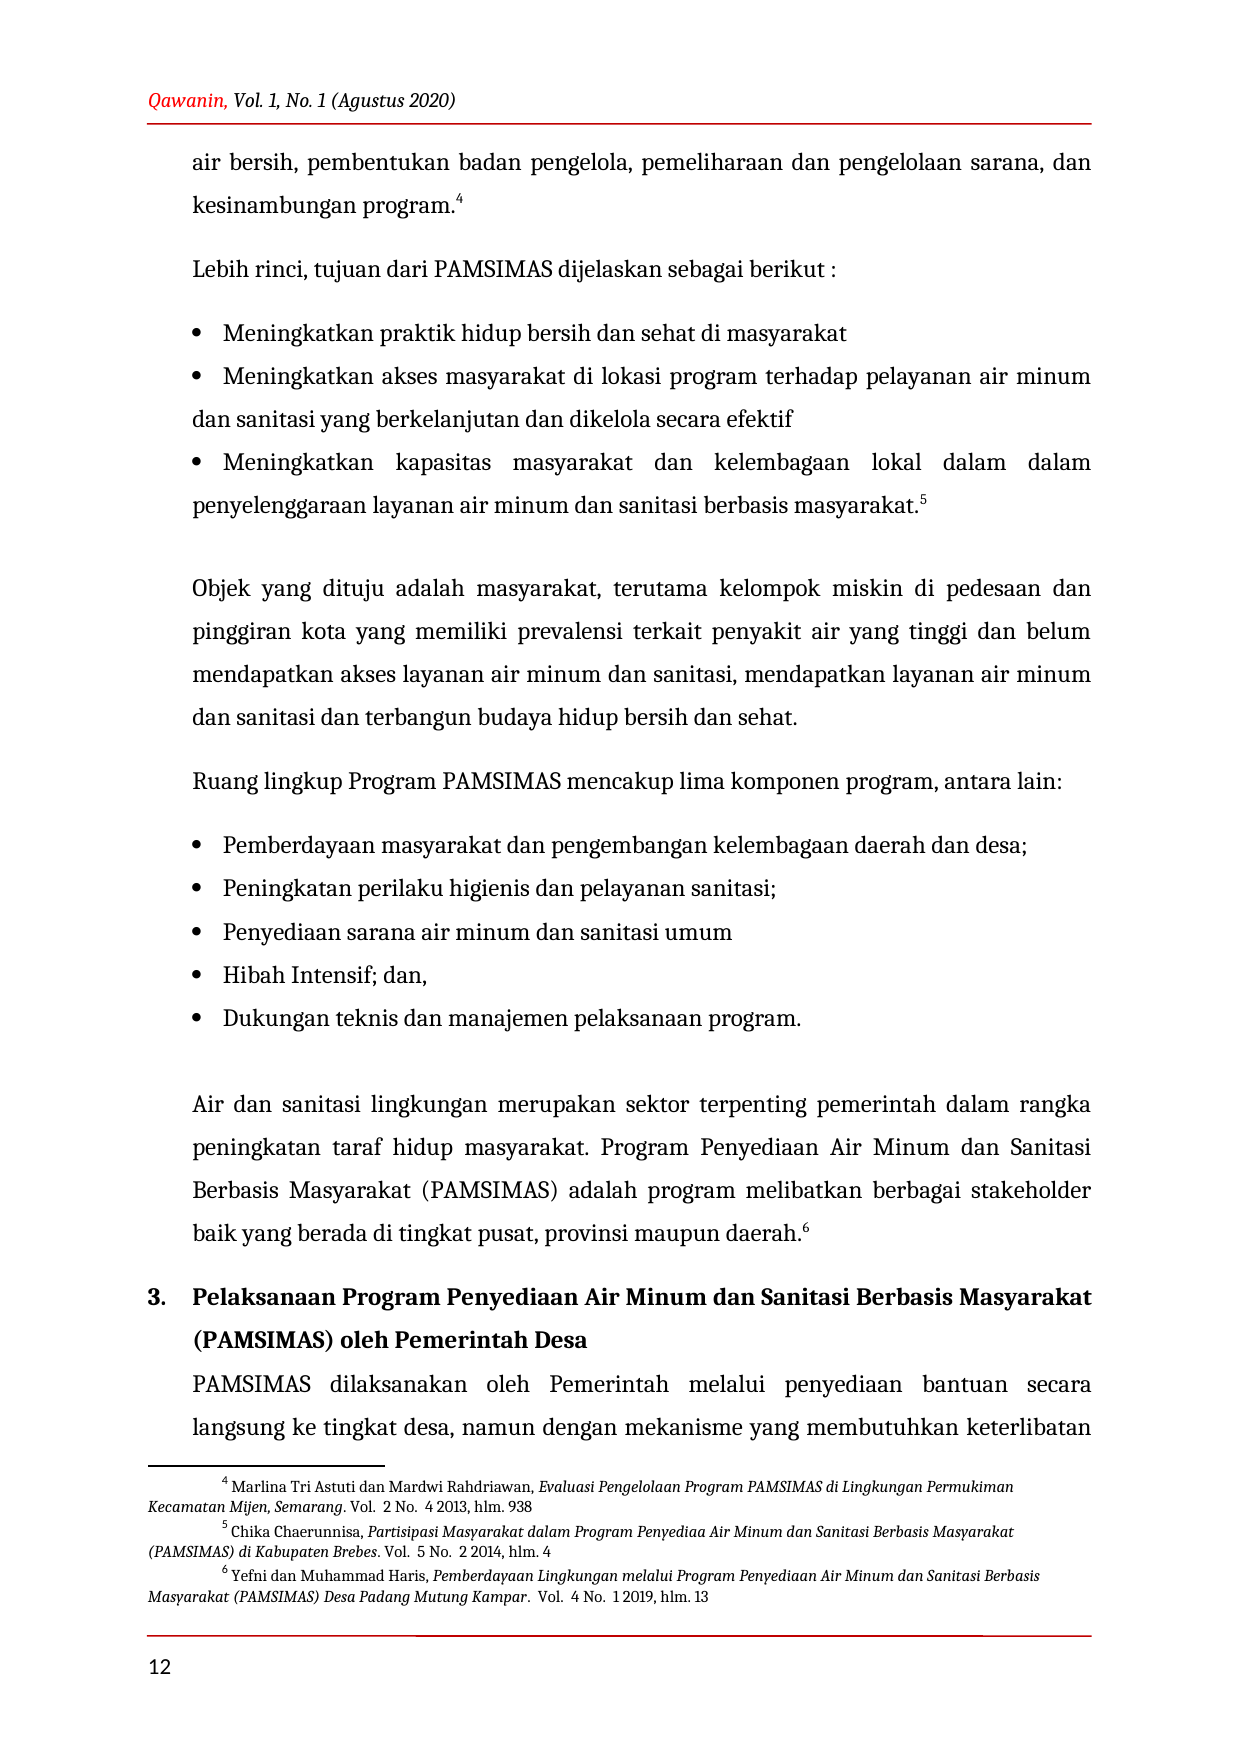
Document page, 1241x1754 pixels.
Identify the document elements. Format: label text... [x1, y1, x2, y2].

list Hibah Intensif; dan, [192, 961, 1092, 989]
list Penyediaan sarana air minum dan sanitasi umum [192, 917, 1092, 946]
text Objek yang dituju adalah masyarakat, terutama kelompok miskin di pedesaan dan pinggiran kota yang memiliki prevalensi terkait penyakit air yang tinggi dan belum mendapatkan akses layanan air minum dan sanitasi, mendapatkan layanan air minum dan sanitasi dan terbangun budaya hidup bersih dan sehat. [192, 574, 1092, 732]
list Pemberdayaan masyarakat dan pengembangan kelembagaan daerah dan desa; [192, 831, 1092, 860]
text 3. Pelaksanaan Program Penyediaan Air Minum dan Sanitasi Berbasis Masyarakat (PAMSIMAS) oleh Pemerintah Desa [148, 1283, 1092, 1355]
text Ruang lingkup Program PAMSIMAS mencakup lima komponen program, antara lain: [192, 767, 1092, 796]
list Meningkatkan praktik hidup bersih dan sehat di masyarakat [192, 319, 1092, 347]
list Peningkatan perilaku higienis dan pelayanan sanitasi; [192, 874, 1092, 903]
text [192, 148, 1092, 219]
text Air dan sanitasi lingkungan merupakan sektor terpenting pemerintah dalam rangka peningkatan taraf hidup masyarakat. Program Penyediaan Air Minum dan Sanitasi Berbasis Masyarakat (PAMSIMAS) adalah program melibatkan berbagai stakeholder baik yang berada di tingkat pusat, provinsi maupun daerah. [192, 1090, 1092, 1248]
list Meningkatkan kapasitas masyarakat dan kelembagaan lokal dalam dalam penyelenggaraan layanan air minum dan sanitasi berbasis masyarakat. [192, 448, 1092, 520]
list Dukungan teknis dan manajemen pelaksanaan program. [192, 1004, 1092, 1032]
list Meningkatkan akses masyarakat di lokasi program terhadap pelayanan air minum dan sanitasi yang berkelanjutan dan dikelola secara efektif [192, 362, 1092, 434]
text Lebih rinci, tujuan dari PAMSIMAS dijelaskan sebagai berikut : [192, 255, 1092, 283]
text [192, 1369, 1092, 1441]
